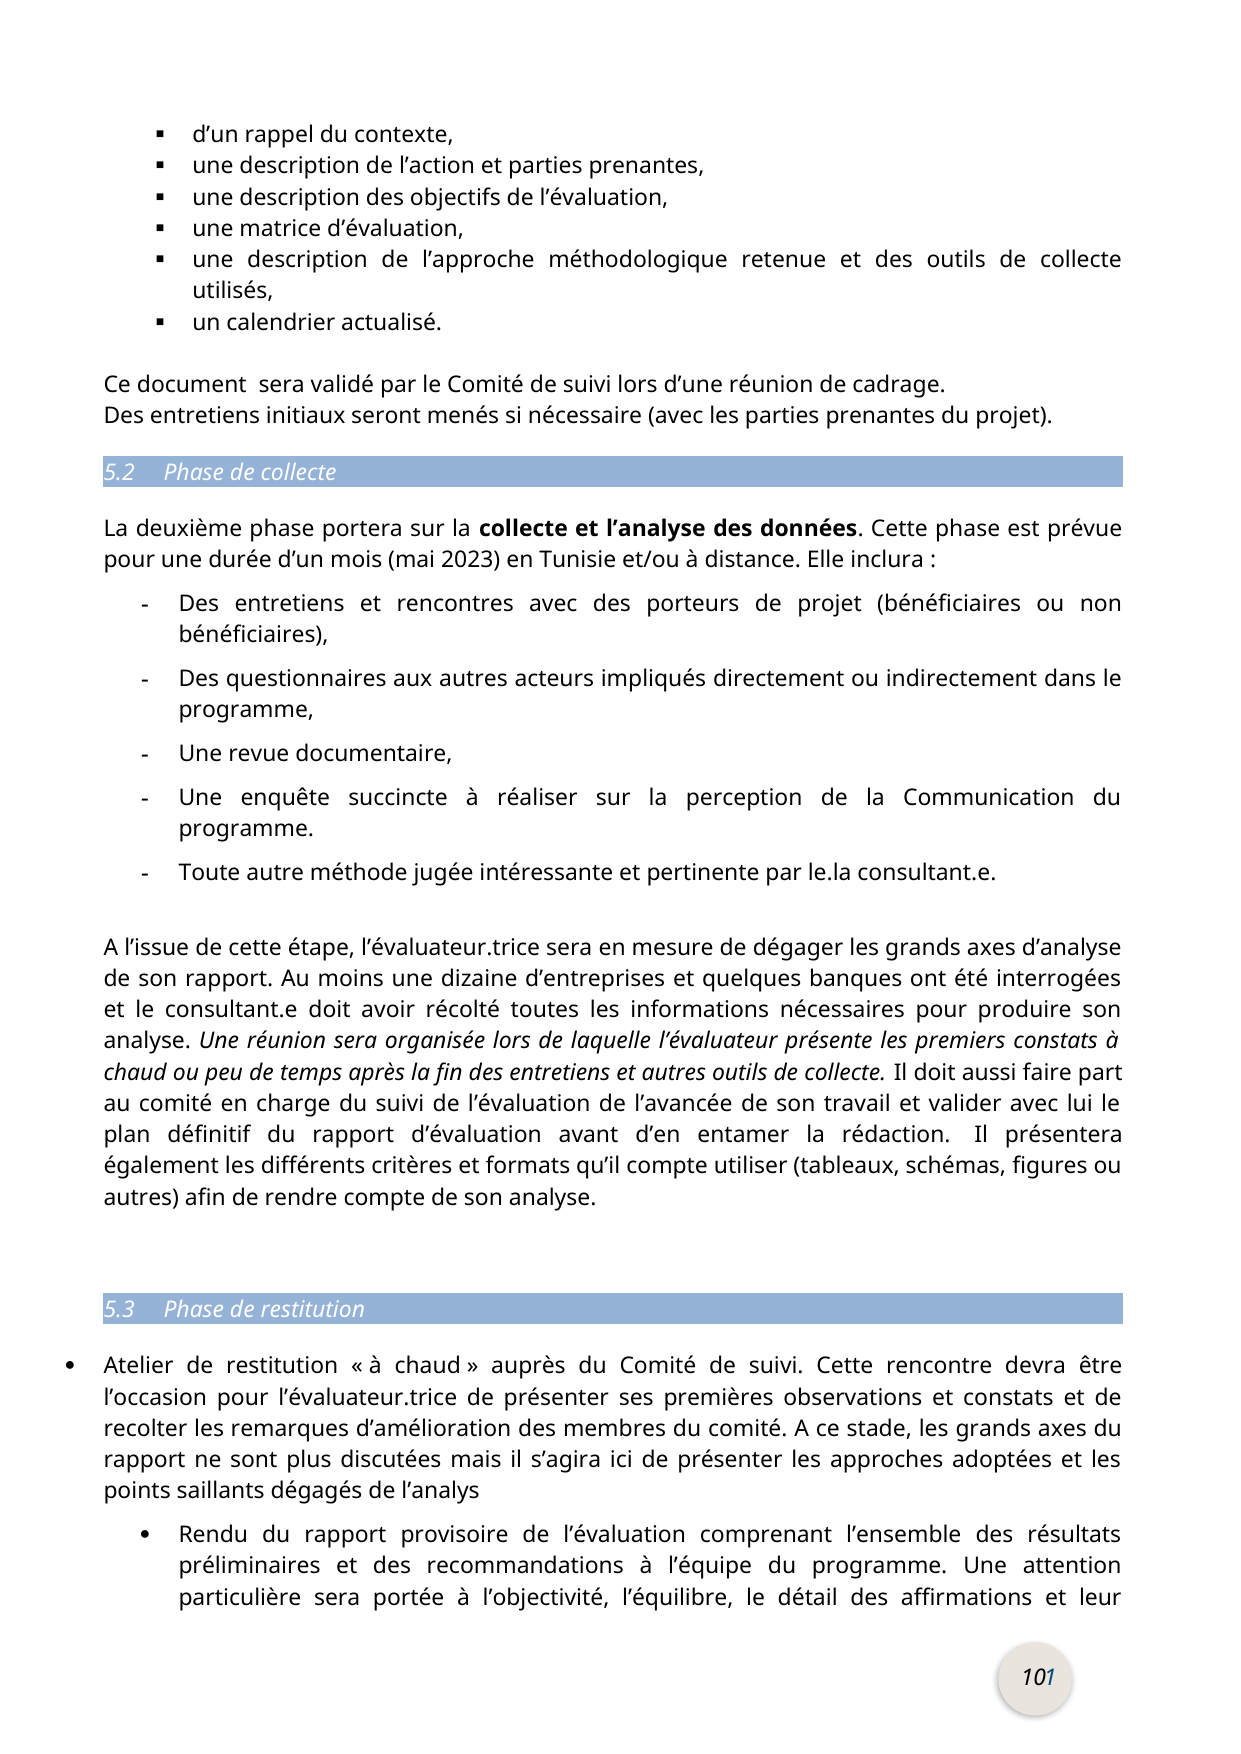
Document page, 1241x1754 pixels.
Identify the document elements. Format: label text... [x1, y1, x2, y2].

text Des entretiens initiaux seront menés si nécessaire (avec les parties prenantes du projet). [103, 399, 1123, 431]
list une description des objectifs de l’évaluation, [154, 181, 1123, 212]
list une description de l’action et parties prenantes, [154, 149, 1123, 181]
list d’un rappel du contexte, [154, 118, 1123, 149]
list Atelier de restitution « à chaud » auprès du Comité de suivi. Cette rencontre devra être l’occasion pour l’évaluateur.trice de présenter ses premières observations et constats et de recolter les remarques d’amélioration des membres du comité. A ce stade, les grands axes du rapport ne sont plus discutées mais il s’agira ici de présenter les approches adoptées et les points saillants dégagés de l’analys [66, 1349, 1123, 1506]
text A l’issue de cette étape, l’évaluateur.trice sera en mesure de dégager les grands axes d’analyse de son rapport. Au moins une dizaine d’entreprises et quelques banques ont été interrogées et le consultant.e doit avoir récolté toutes les informations nécessaires pour produire son analyse. Une réunion sera organisée lors de laquelle l’évaluateur présente les premiers constats à chaud ou peu de temps après la fin des entretiens et autres outils de collecte. Il doit aussi faire part au comité en charge du suivi de l’évaluation de l’avancée de son travail et valider avec lui le plan définitif du rapport d’évaluation avant d’en entamer la rédaction. Il présentera également les différents critères et formats qu’il compte utiliser (tableaux, schémas, figures ou autres) afin de rendre compte de son analyse. [103, 931, 1123, 1212]
list un calendrier actualisé. [154, 306, 1123, 337]
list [141, 1518, 1123, 1612]
list une matrice d’évaluation, [154, 212, 1123, 243]
list Des entretiens et rencontres avec des porteurs de projet (bénéficiaires ou non bénéficiaires), [141, 587, 1123, 649]
list Une revue documentaire, [141, 737, 1123, 768]
text Ce document sera validé par le Comité de suivi lors d’une réunion de cadrage. [103, 368, 1123, 399]
text La deuxième phase portera sur la collecte et l’analyse des données. Cette phase est prévue pour une durée d’un mois (mai 2023) en Tunisie et/ou à distance. Elle inclura : [103, 512, 1123, 574]
list une description de l’approche méthodologique retenue et des outils de collecte utilisés, [154, 243, 1123, 306]
list Des questionnaires aux autres acteurs impliqués directement ou indirectement dans le programme, [141, 662, 1123, 724]
subtitle Phase de collecte [103, 456, 1123, 487]
subtitle Phase de restitution [103, 1293, 1123, 1324]
list Toute autre méthode jugée intéressante et pertinente par le.la consultant.e. [141, 856, 1123, 887]
list Une enquête succincte à réaliser sur la perception de la Communication du programme. [141, 781, 1123, 843]
